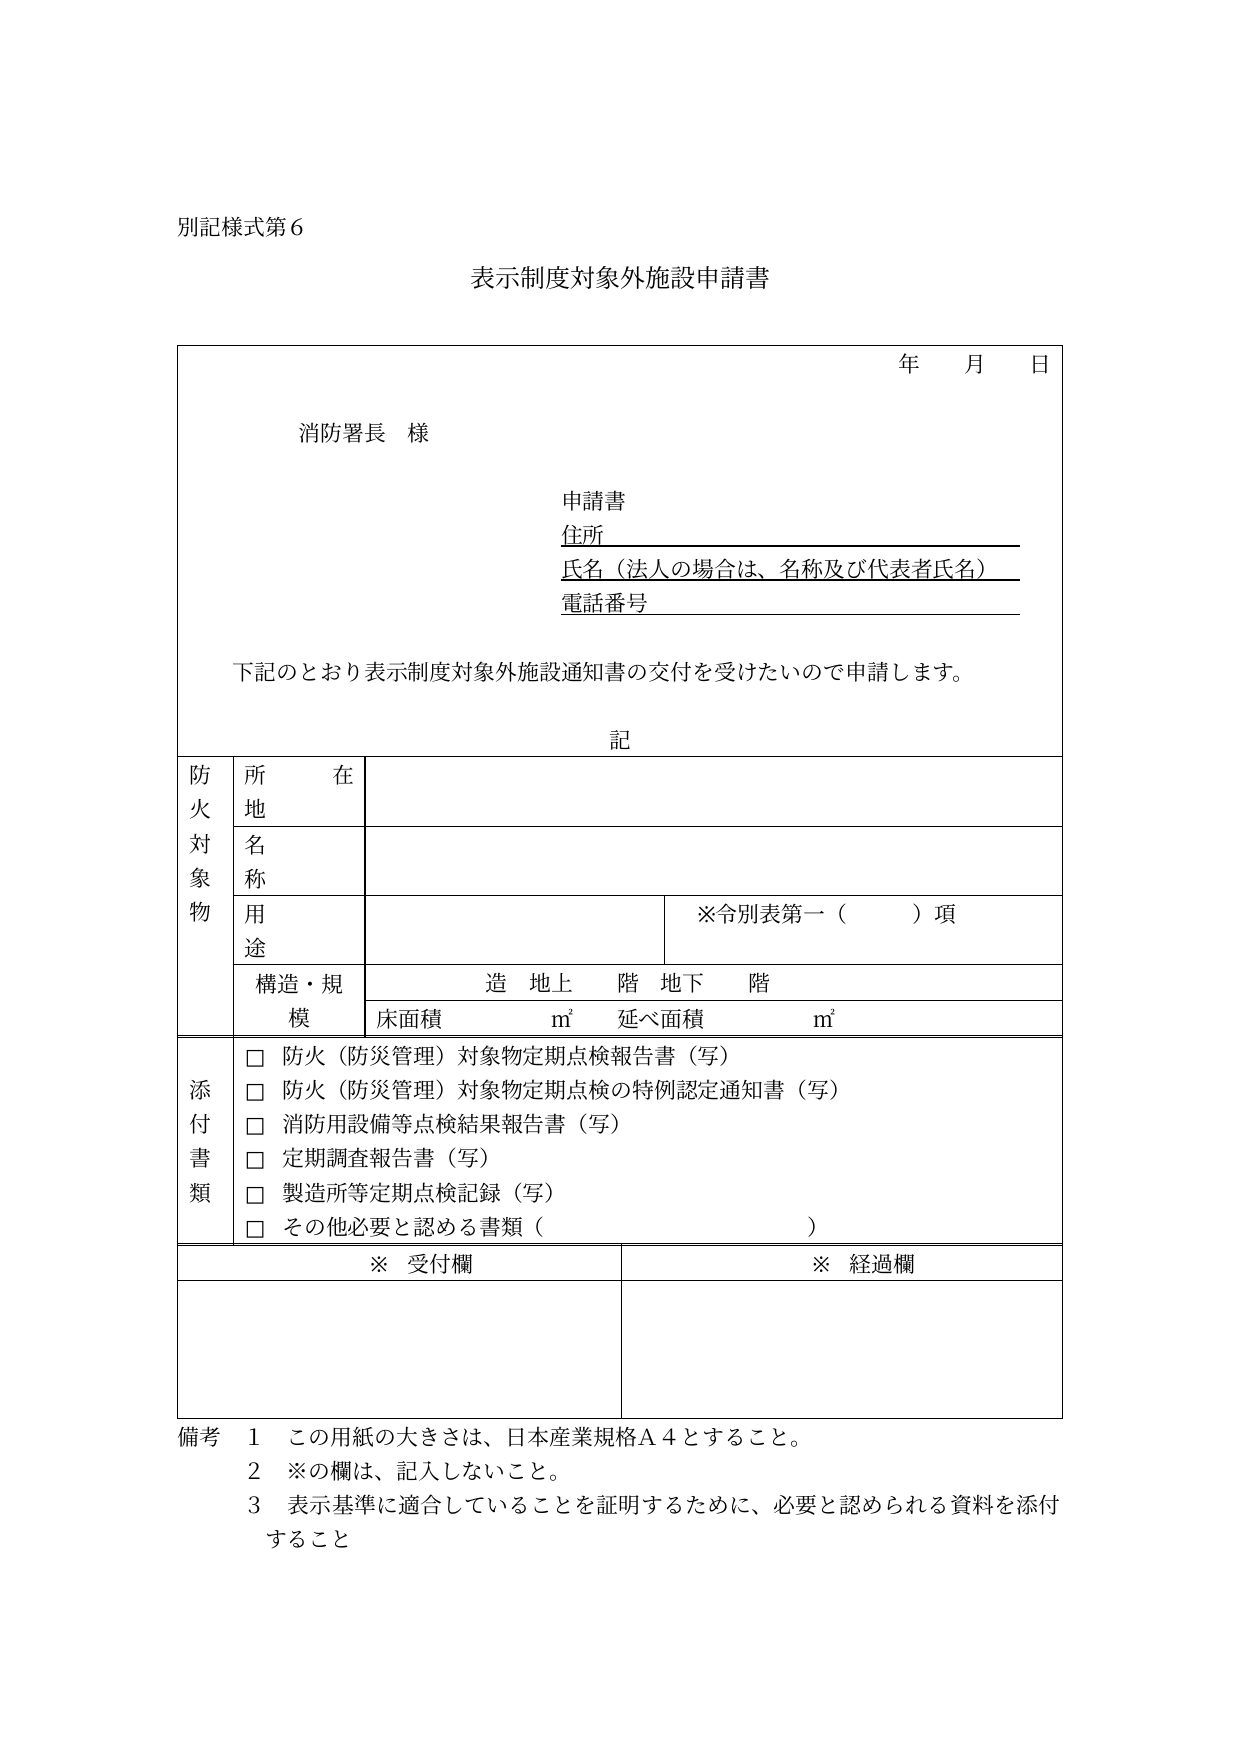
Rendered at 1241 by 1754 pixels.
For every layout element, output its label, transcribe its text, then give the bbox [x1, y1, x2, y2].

text ２ ※の欄は、記入しないこと。 [177, 1453, 1063, 1487]
table_cell 名 称 [234, 827, 364, 895]
table_cell 造 地上 階 地下 階 [366, 965, 1062, 999]
text 別記様式第６ [177, 208, 1063, 243]
table_cell 所 在 地 [234, 757, 364, 826]
table_cell 用 途 [234, 896, 364, 964]
text 表示制度対象外施設申請書 [177, 243, 1063, 311]
table_cell 構造・規模 [234, 965, 364, 1035]
table_cell [366, 757, 1062, 826]
table_cell 経過欄 [622, 1246, 1062, 1280]
table_cell 防火（防災管理）対象物定期点検報告書（写） 防火（防災管理）対象物定期点検の特例認定通知書（写） 消防用設備等点検結果報告書（写） 定期調査報告書（写） 製造所等定期点検記録（写） その他必要と認める書類（ ） [234, 1038, 1062, 1243]
table_cell 添付書類 [178, 1038, 233, 1243]
table_cell [622, 1281, 1062, 1418]
table_cell 受付欄 [178, 1246, 621, 1280]
table_cell [366, 827, 1062, 895]
table_cell 防火対象物 [178, 757, 233, 1035]
table_cell [366, 896, 664, 964]
text ３ 表示基準に適合していることを証明するために、必要と認められる資料を添付すること [177, 1487, 1063, 1556]
table_header 年 月 日 消防署長 様 申請書 住所 氏名（法人の場合は、名称及び代表者氏名） 電話番号 下記のとおり表示制度対象外施設通知書の交付を受けたいので申請します。 記 [178, 346, 1062, 756]
table_cell [178, 1281, 621, 1418]
text 備考 １ この用紙の大きさは、日本産業規格Ａ４とすること。 [177, 1419, 1063, 1453]
table_cell ※令別表第一（ ）項 [665, 896, 1062, 964]
table_cell 床面積 ㎡ 延べ面積 ㎡ [366, 1001, 1062, 1035]
